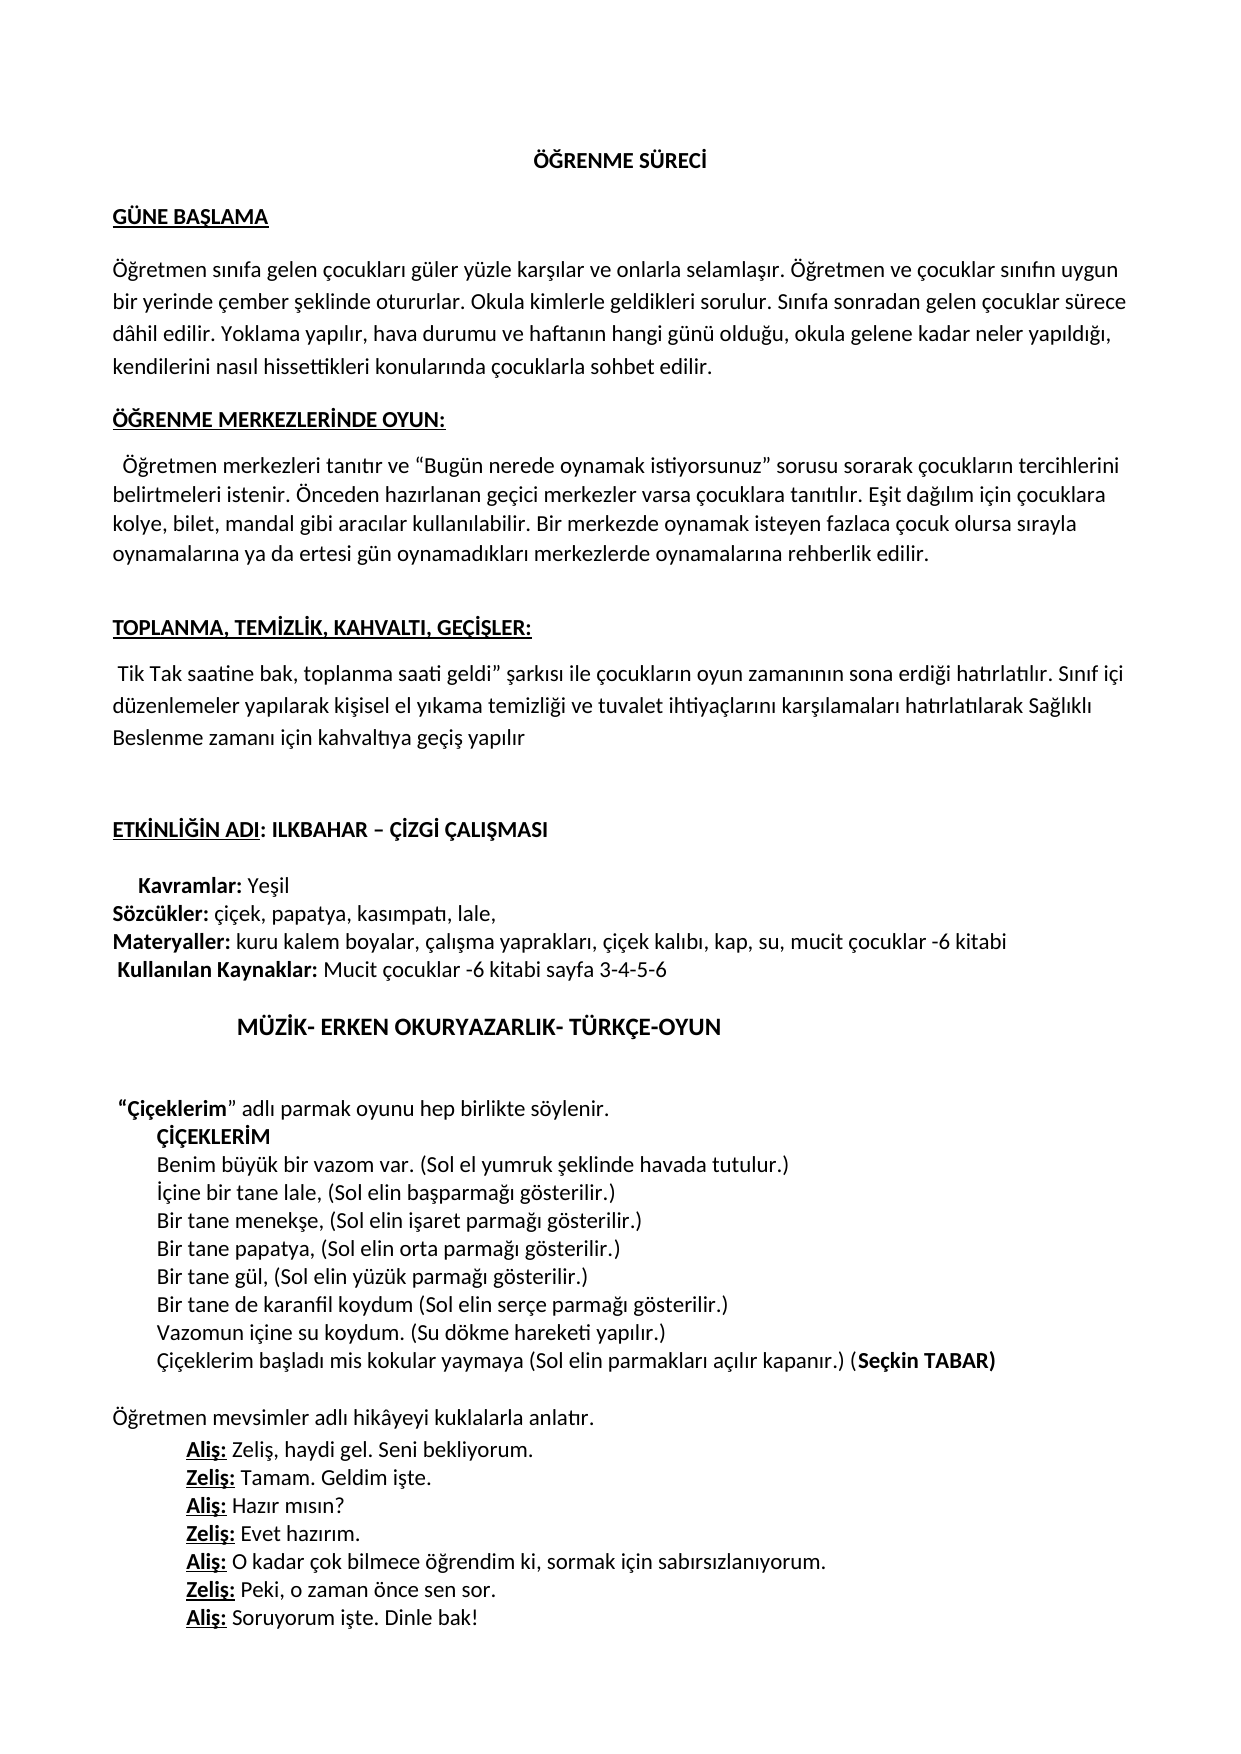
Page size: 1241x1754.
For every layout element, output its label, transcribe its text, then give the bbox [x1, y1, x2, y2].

text Kullanılan Kaynaklar: Mucit çocuklar -6 kitabi sayfa 3-4-5-6 [112, 955, 1128, 983]
text “Çiçeklerim” adlı parmak oyunu hep birlikte söylenir. [112, 1094, 1128, 1122]
text Bir tane menekşe, (Sol elin işaret parmağı gösterilir.) [157, 1206, 1128, 1234]
text Aliş: O kadar çok bilmece öğrendim ki, sormak için sabırsızlanıyorum. [112, 1547, 1128, 1575]
text TOPLANMA, TEMİZLİK, KAHVALTI, GEÇİŞLER: [112, 613, 1128, 641]
text İçine bir tane lale, (Sol elin başparmağı gösterilir.) [157, 1178, 1128, 1206]
text ÇİÇEKLERİM [157, 1122, 1128, 1150]
text Bir tane papatya, (Sol elin orta parmağı gösterilir.) [157, 1234, 1128, 1262]
text Aliş: Hazır mısın? [112, 1491, 1128, 1519]
text MÜZİK- ERKEN OKURYAZARLIK- TÜRKÇE-OYUN [112, 1011, 1128, 1041]
text Materyaller: kuru kalem boyalar, çalışma yaprakları, çiçek kalıbı, kap, su, mucit çocuklar -6 kitabi [112, 927, 1128, 955]
text Sözcükler: çiçek, papatya, kasımpatı, lale, [112, 899, 1128, 927]
text ETKİNLİĞİN ADI: ILKBAHAR – ÇİZGİ ÇALIŞMASI [112, 815, 1128, 843]
text Öğretmen mevsimler adlı hikâyeyi kuklalarla anlatır. [112, 1403, 1128, 1431]
text Öğretmen sınıfa gelen çocukları güler yüzle karşılar ve onlarla selamlaşır. Öğretmen ve çocuklar sınıfın uygun bir yerinde çember şeklinde otururlar. Okula kimlerle geldikleri sorulur. Sınıfa sonradan gelen çocuklar sürece dâhil edilir. Yoklama yapılır, hava durumu ve haftanın hangi günü olduğu, okula gelene kadar neler yapıldığı, kendilerini nasıl hissettikleri konularında çocuklarla sohbet edilir. [112, 255, 1128, 380]
text Aliş: Zeliş, haydi gel. Seni bekliyorum. [112, 1435, 1128, 1463]
text Aliş: Soruyorum işte. Dinle bak! [112, 1603, 1128, 1631]
text Zeliş: Peki, o zaman önce sen sor. [112, 1575, 1128, 1603]
text Zeliş: Tamam. Geldim işte. [112, 1463, 1128, 1491]
text Kavramlar: Yeşil [112, 871, 1128, 899]
text GÜNE BAŞLAMA [112, 202, 1128, 230]
text Öğretmen merkezleri tanıtır ve “Bugün nerede oynamak istiyorsunuz” sorusu sorarak çocukların tercihlerini belirtmeleri istenir. Önceden hazırlanan geçici merkezler varsa çocuklara tanıtılır. Eşit dağılım için çocuklara kolye, bilet, mandal gibi aracılar kullanılabilir. Bir merkezde oynamak isteyen fazlaca çocuk olursa sırayla oynamalarına ya da ertesi gün oynamadıkları merkezlerde oynamalarına rehberlik edilir. [112, 451, 1128, 567]
text Benim büyük bir vazom var. (Sol el yumruk şeklinde havada tutulur.) [157, 1150, 1128, 1178]
text Bir tane de karanfil koydum (Sol elin serçe parmağı gösterilir.) [157, 1291, 1128, 1318]
text Çiçeklerim başladı mis kokular yaymaya (Sol elin parmakları açılır kapanır.) (Seçkin TABAR) [157, 1347, 1128, 1374]
text Vazomun içine su koydum. (Su dökme hareketi yapılır.) [157, 1318, 1128, 1347]
text Zeliş: Evet hazırım. [112, 1519, 1128, 1547]
text Tik Tak saatine bak, toplanma saati geldi” şarkısı ile çocukların oyun zamanının sona erdiği hatırlatılır. Sınıf içi düzenlemeler yapılarak kişisel el yıkama temizliği ve tuvalet ihtiyaçlarını karşılamaları hatırlatılarak Sağlıklı Beslenme zamanı için kahvaltıya geçiş yapılır [112, 659, 1128, 751]
text ÖĞRENME SÜRECİ [112, 146, 1128, 174]
text ÖĞRENME MERKEZLERİNDE OYUN: [112, 405, 1128, 433]
text Bir tane gül, (Sol elin yüzük parmağı gösterilir.) [157, 1262, 1128, 1291]
